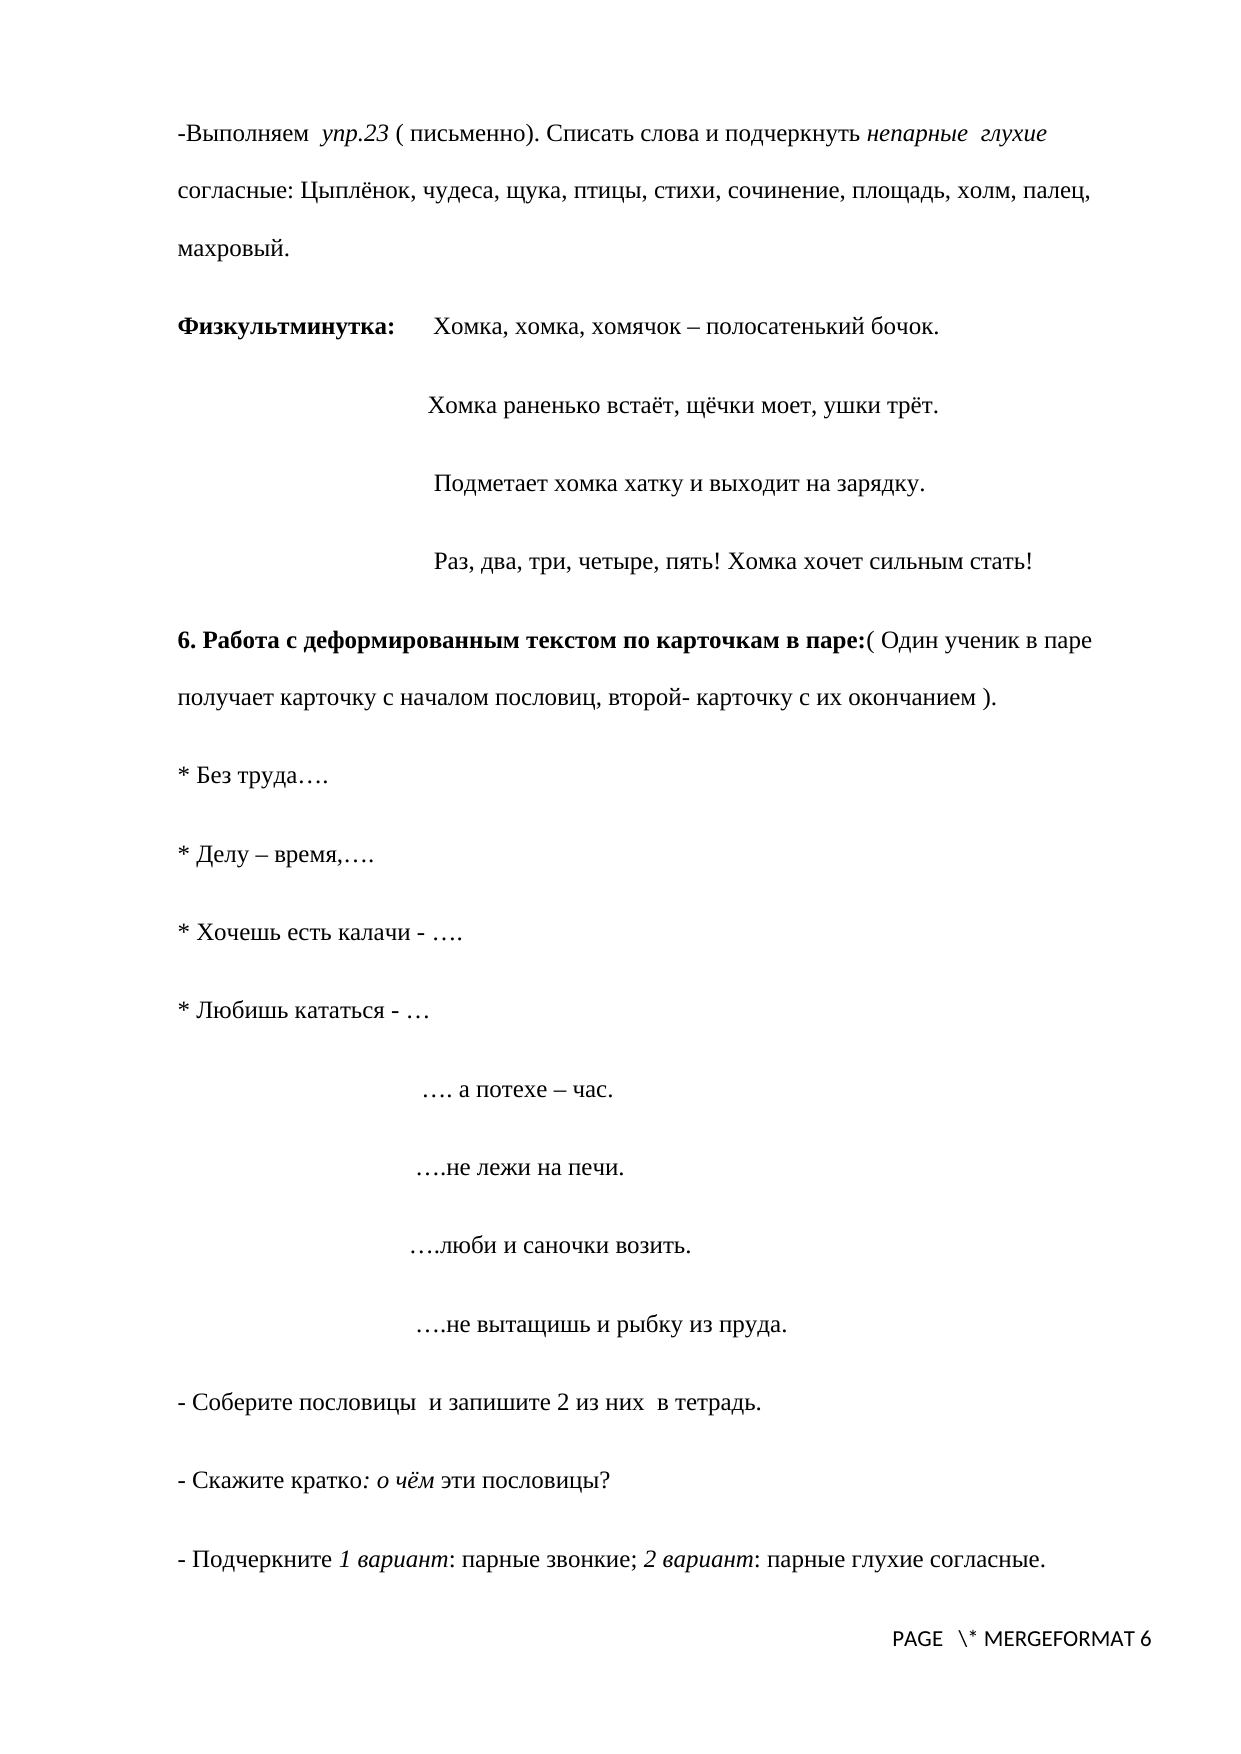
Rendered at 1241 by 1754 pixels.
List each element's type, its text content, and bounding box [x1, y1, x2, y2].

text ….не вытащишь и рыбку из пруда. [177, 1309, 1152, 1338]
text ….не лежи на печи. [177, 1152, 1152, 1181]
text * Любишь кататься - … [177, 996, 1152, 1024]
text 6. Работа с деформированным текстом по карточкам в паре:( Один ученик в паре получает карточку с началом пословиц, второй- карточку с их окончанием ). [177, 625, 1152, 711]
text Физкультминутка: Хомка, хомка, хомячок – полосатенький бочок. [177, 311, 1152, 340]
text * Делу – время,…. [177, 839, 1152, 868]
text - Соберите пословицы и запишите 2 из них в тетрадь. [177, 1387, 1152, 1416]
text Подметает хомка хатку и выходит на зарядку. [177, 468, 1152, 497]
text Раз, два, три, четыре, пять! Хомка хочет сильным стать! [177, 546, 1152, 575]
text - Подчеркните 1 вариант: парные звонкие; 2 вариант: парные глухие согласные. [177, 1544, 1152, 1573]
text …. а потехе – час. [177, 1074, 1152, 1103]
text -Выполняем упр.23 ( письменно). Списать слова и подчеркнуть непарные глухие согласные: Цыплёнок, чудеса, щука, птицы, стихи, сочинение, площадь, холм, палец, махровый. [177, 118, 1152, 262]
text * Без труда…. [177, 761, 1152, 789]
text Хомка раненько встаёт, щёчки моет, ушки трёт. [177, 390, 1152, 418]
text * Хочешь есть калачи - …. [177, 917, 1152, 946]
text - Скажите кратко: о чём эти пословицы? [177, 1466, 1152, 1494]
text ….люби и саночки возить. [177, 1231, 1152, 1259]
